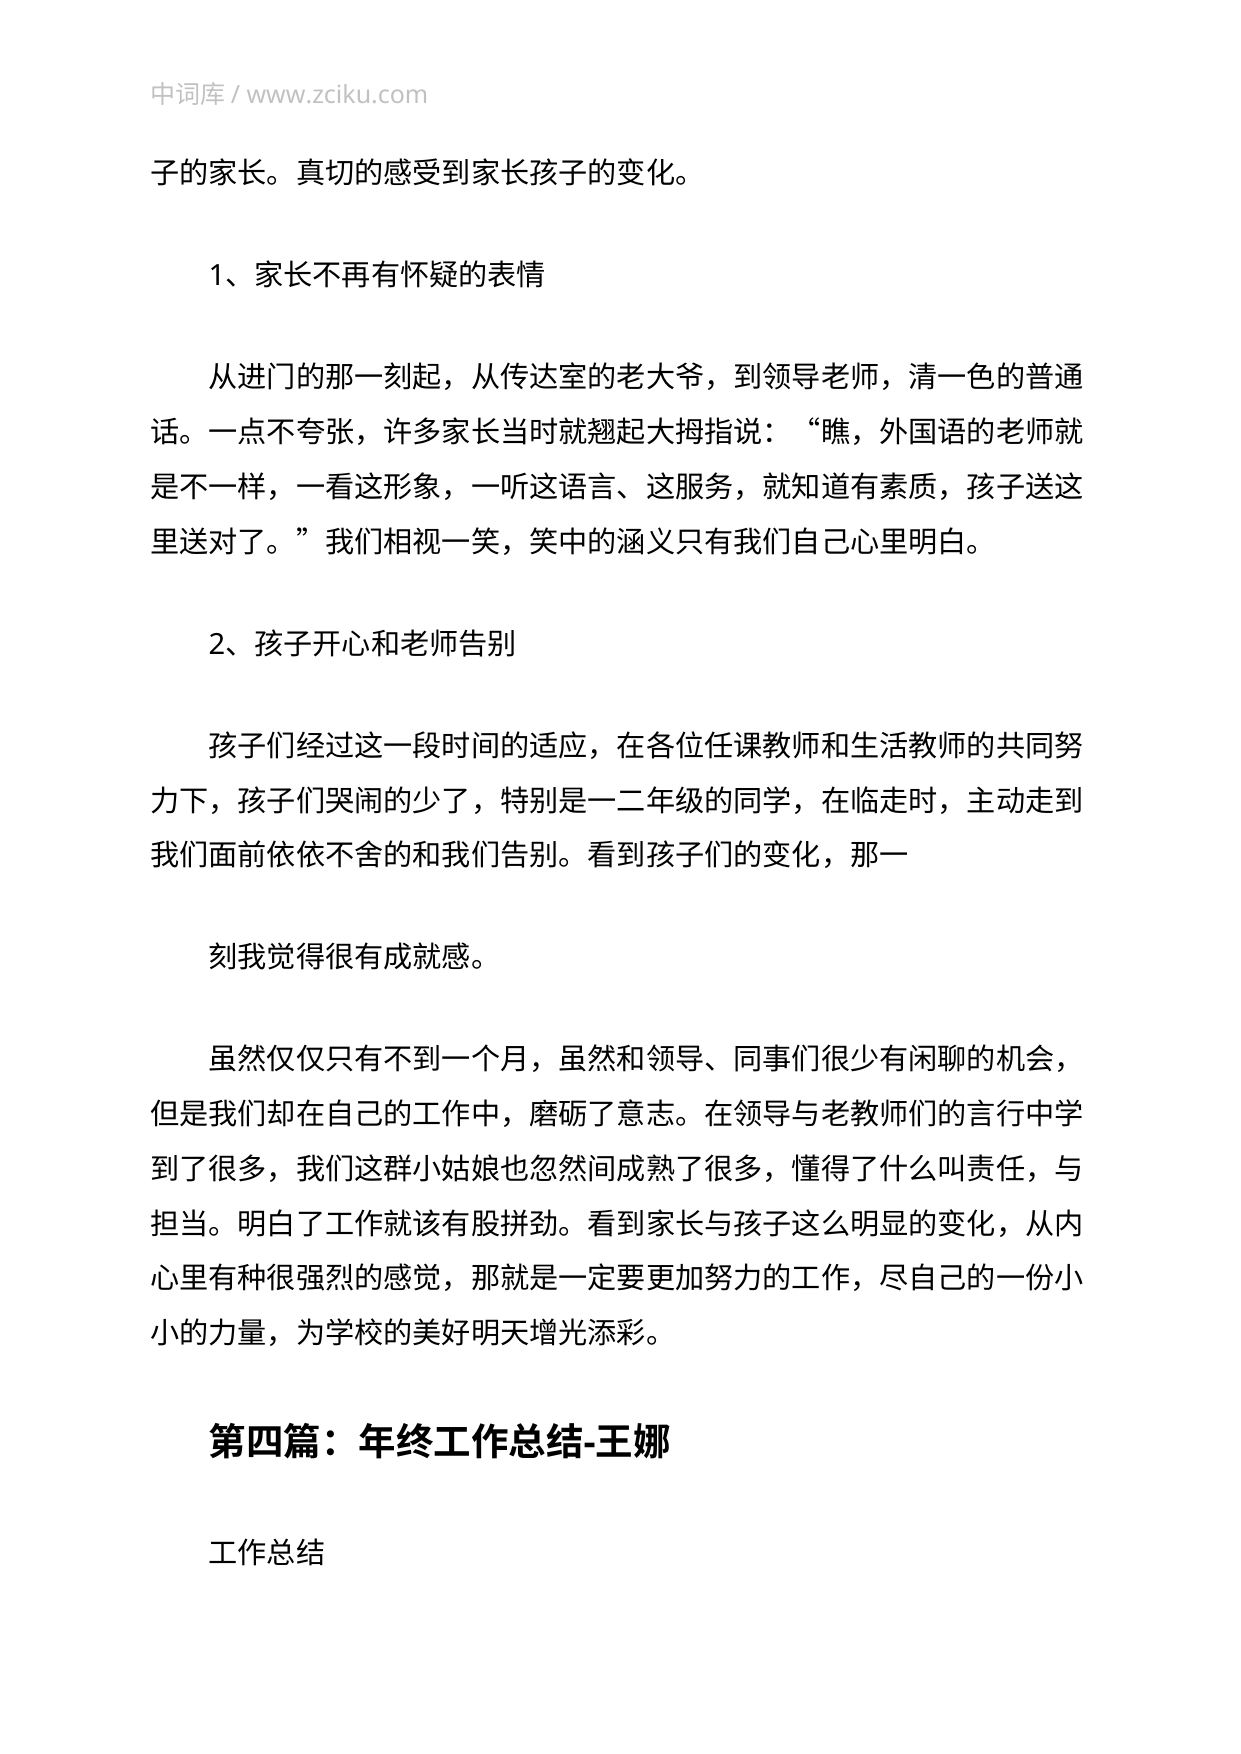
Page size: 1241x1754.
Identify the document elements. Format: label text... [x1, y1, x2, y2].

text 第四篇：年终工作总结-王娜 [150, 1412, 1090, 1466]
text 1、家长不再有怀疑的表情 [150, 252, 1090, 294]
text 从进门的那一刻起，从传达室的老大爷，到领导老师，清一色的普通话。一点不夸张，许多家长当时就翘起大拇指说：“瞧，外国语的老师就是不一样，一看这形象，一听这语言、这服务，就知道有素质，孩子送这里送对了。”我们相视一笑，笑中的涵义只有我们自己心里明白。 [150, 354, 1090, 561]
text 孩子们经过这一段时间的适应，在各位任课教师和生活教师的共同努力下，孩子们哭闹的少了，特别是一二年级的同学，在临走时，主动走到我们面前依依不舍的和我们告别。看到孩子们的变化，那一 [150, 722, 1090, 874]
text 刻我觉得很有成就感。 [150, 934, 1090, 976]
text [150, 150, 1090, 192]
text 工作总结 [150, 1529, 1090, 1572]
text 虽然仅仅只有不到一个月，虽然和领导、同事们很少有闲聊的机会，但是我们却在自己的工作中，磨砺了意志。在领导与老教师们的言行中学到了很多，我们这群小姑娘也忽然间成熟了很多，懂得了什么叫责任，与担当。明白了工作就该有股拼劲。看到家长与孩子这么明显的变化，从内心里有种很强烈的感觉，那就是一定要更加努力的工作，尽自己的一份小小的力量，为学校的美好明天增光添彩。 [150, 1036, 1090, 1352]
text 2、孩子开心和老师告别 [150, 620, 1090, 663]
